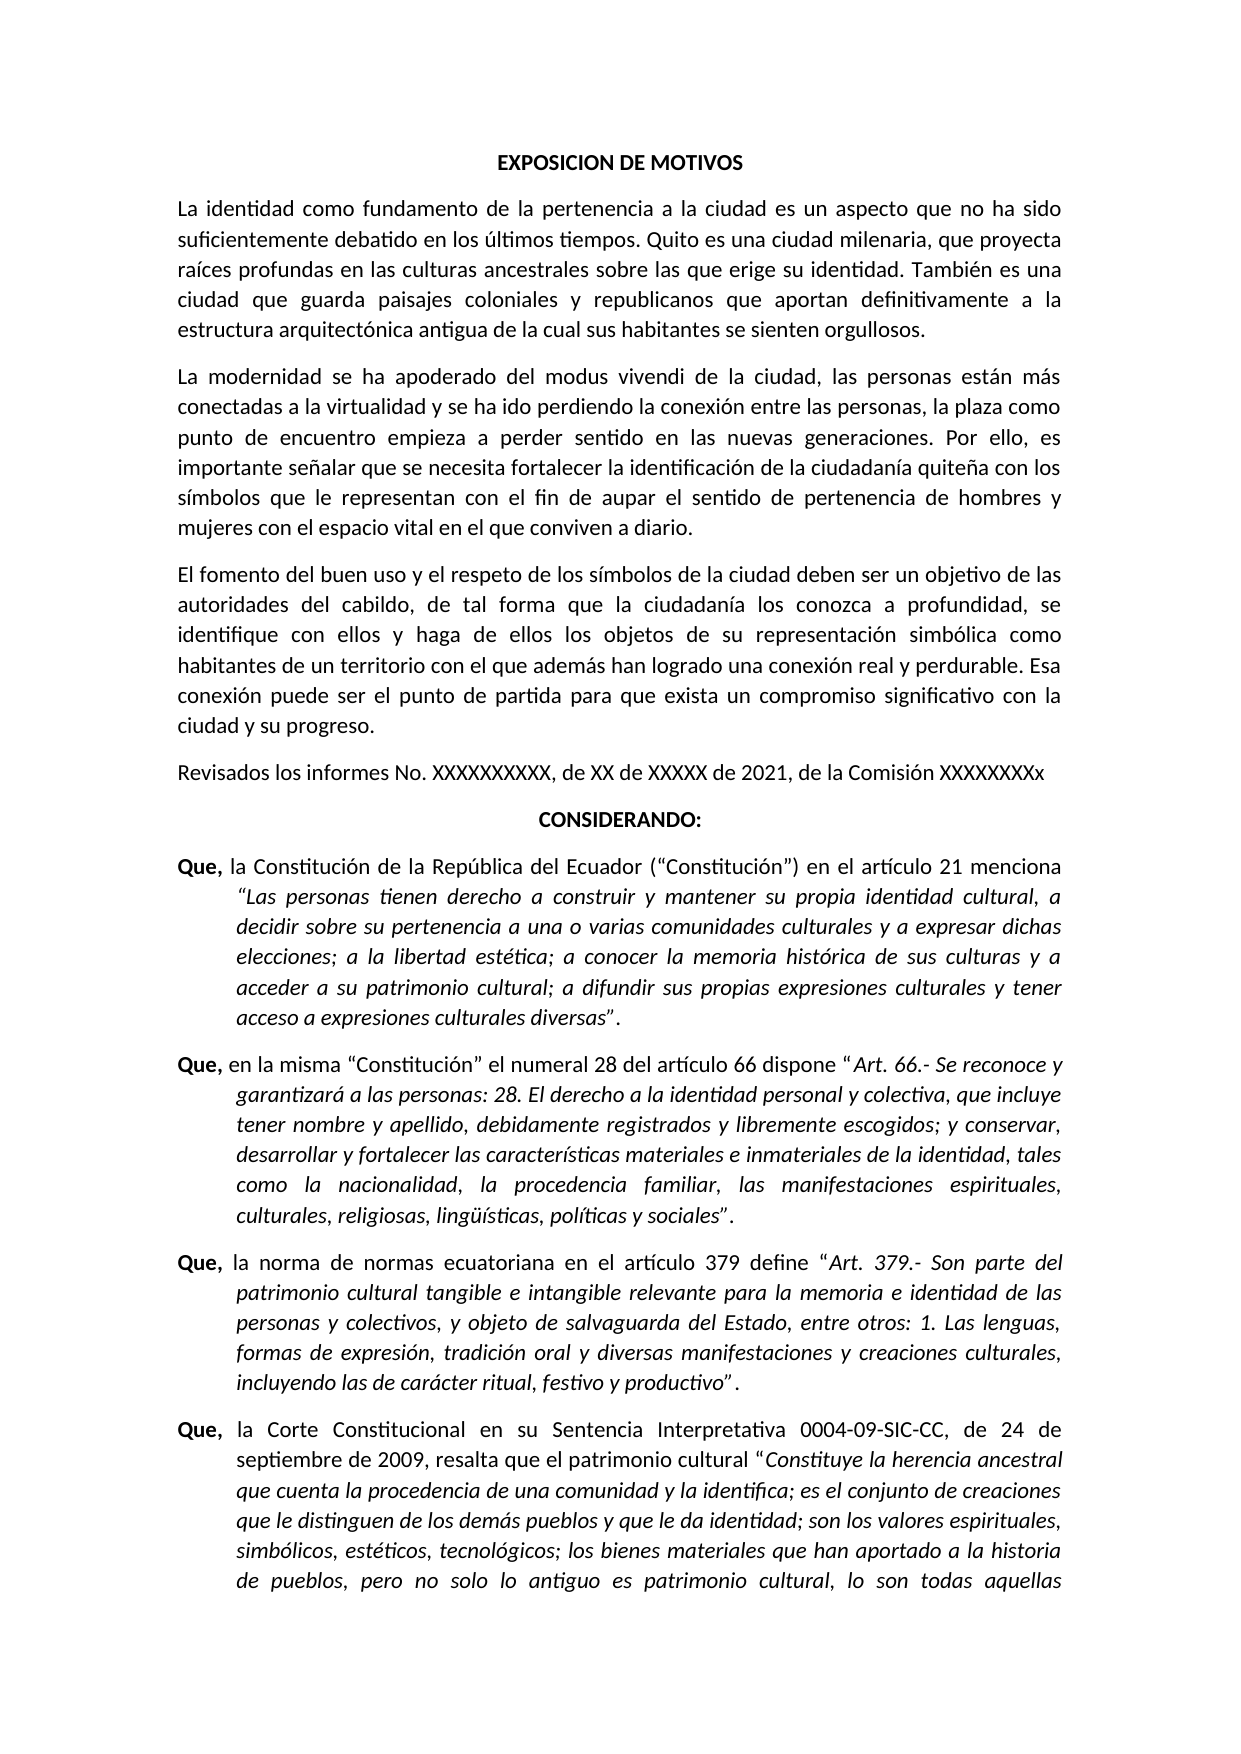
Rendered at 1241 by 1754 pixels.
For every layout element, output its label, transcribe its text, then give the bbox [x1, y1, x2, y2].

text La modernidad se ha apoderado del modus vivendi de la ciudad, las personas están más conectadas a la virtualidad y se ha ido perdiendo la conexión entre las personas, la plaza como punto de encuentro empieza a perder sentido en las nuevas generaciones. Por ello, es importante señalar que se necesita fortalecer la identificación de la ciudadanía quiteña con los símbolos que le representan con el fin de aupar el sentido de pertenencia de hombres y mujeres con el espacio vital en el que conviven a diario. [177, 362, 1063, 541]
text Que, la norma de normas ecuatoriana en el artículo 379 define “Art. 379.- Son parte del patrimonio cultural tangible e intangible relevante para la memoria e identidad de las personas y colectivos, y objeto de salvaguarda del Estado, entre otros: 1. Las lenguas, formas de expresión, tradición oral y diversas manifestaciones y creaciones culturales, incluyendo las de carácter ritual, festivo y productivo”. [177, 1248, 1063, 1396]
text Revisados los informes No. XXXXXXXXXX, de XX de XXXXX de 2021, de la Comisión XXXXXXXXx [177, 758, 1063, 786]
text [177, 1415, 1063, 1594]
text Que, en la misma “Constitución” el numeral 28 del artículo 66 dispone “Art. 66.- Se reconoce y garantizará a las personas: 28. El derecho a la identidad personal y colectiva, que incluye tener nombre y apellido, debidamente registrados y libremente escogidos; y conservar, desarrollar y fortalecer las características materiales e inmateriales de la identidad, tales como la nacionalidad, la procedencia familiar, las manifestaciones espirituales, culturales, religiosas, lingüísticas, políticas y sociales”. [177, 1050, 1063, 1229]
text CONSIDERANDO: [177, 805, 1063, 833]
text La identidad como fundamento de la pertenencia a la ciudad es un aspecto que no ha sido suficientemente debatido en los últimos tiempos. Quito es una ciudad milenaria, que proyecta raíces profundas en las culturas ancestrales sobre las que erige su identidad. También es una ciudad que guarda paisajes coloniales y republicanos que aportan definitivamente a la estructura arquitectónica antigua de la cual sus habitantes se sienten orgullosos. [177, 194, 1063, 343]
text El fomento del buen uso y el respeto de los símbolos de la ciudad deben ser un objetivo de las autoridades del cabildo, de tal forma que la ciudadanía los conozca a profundidad, se identifique con ellos y haga de ellos los objetos de su representación simbólica como habitantes de un territorio con el que además han logrado una conexión real y perdurable. Esa conexión puede ser el punto de partida para que exista un compromiso significativo con la ciudad y su progreso. [177, 560, 1063, 739]
text Que, la Constitución de la República del Ecuador (“Constitución”) en el artículo 21 menciona “Las personas tienen derecho a construir y mantener su propia identidad cultural, a decidir sobre su pertenencia a una o varias comunidades culturales y a expresar dichas elecciones; a la libertad estética; a conocer la memoria histórica de sus culturas y a acceder a su patrimonio cultural; a difundir sus propias expresiones culturales y tener acceso a expresiones culturales diversas”. [177, 852, 1063, 1031]
text EXPOSICION DE MOTIVOS [177, 148, 1063, 176]
